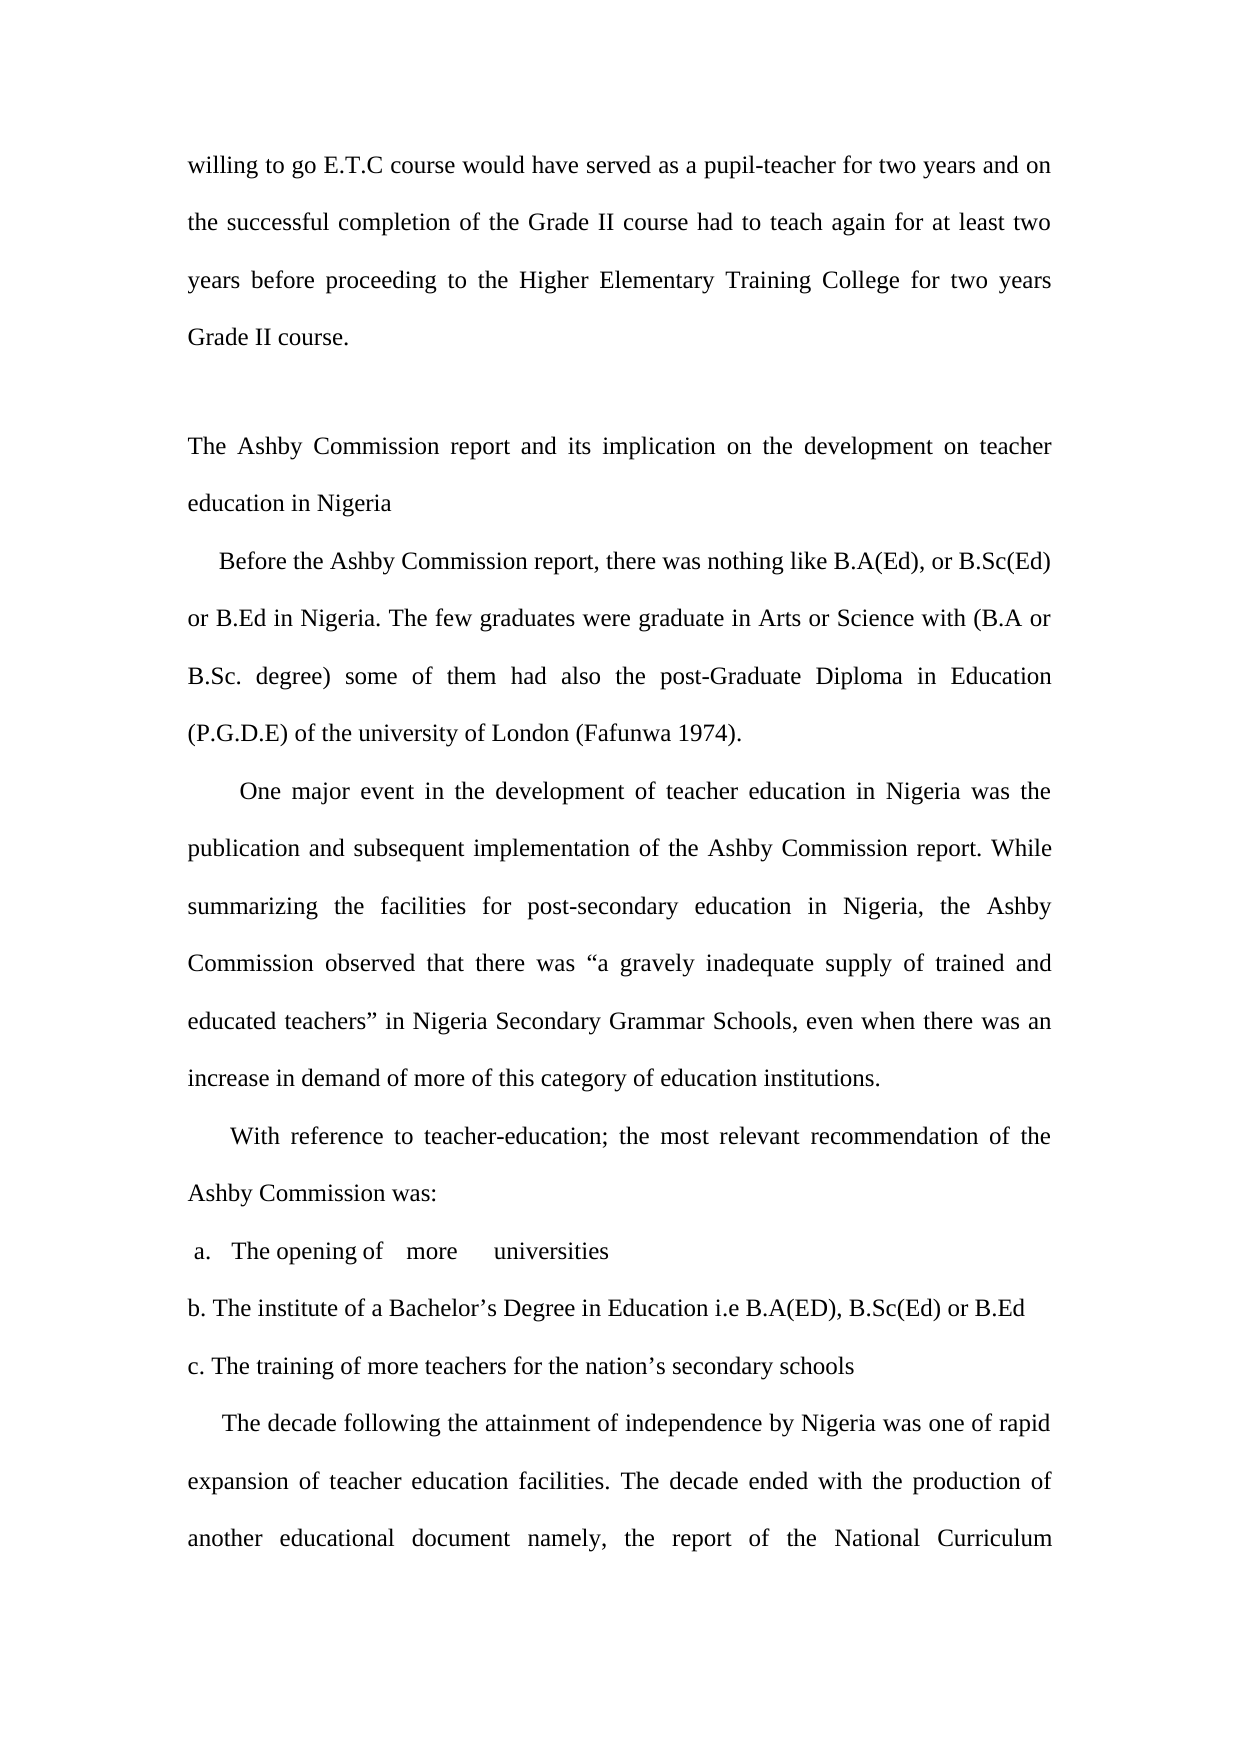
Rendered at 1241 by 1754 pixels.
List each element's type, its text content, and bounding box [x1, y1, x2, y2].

text One major event in the development of teacher education in Nigeria was the publication and subsequent implementation of the Ashby Commission report. While summarizing the facilities for post-secondary education in Nigeria, the Ashby Commission observed that there was “a gravely inadequate supply of trained and educated teachers” in Nigeria Secondary Grammar Schools, even when there was an increase in demand of more of this category of education institutions. [187, 776, 1053, 1092]
text c. The training of more teachers for the nation’s secondary schools [187, 1351, 1053, 1379]
text a. The opening of more universities b. The institute of a Bachelor’s Degree in Education i.e B.A(ED), B.Sc(Ed) or B.Ed [187, 1236, 1053, 1322]
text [187, 1408, 1053, 1552]
text Before the Ashby Commission report, there was nothing like B.A(Ed), or B.Sc(Ed) or B.Ed in Nigeria. The few graduates were graduate in Arts or Science with (B.A or B.Sc. degree) some of them had also the post-Graduate Diploma in Education (P.G.D.E) of the university of London (Fafunwa 1974). [187, 546, 1053, 747]
text The Ashby Commission report and its implication on the development on teacher education in Nigeria [187, 431, 1053, 517]
text With reference to teacher-education; the most relevant recommendation of the Ashby Commission was: [187, 1121, 1053, 1207]
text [187, 150, 1053, 351]
